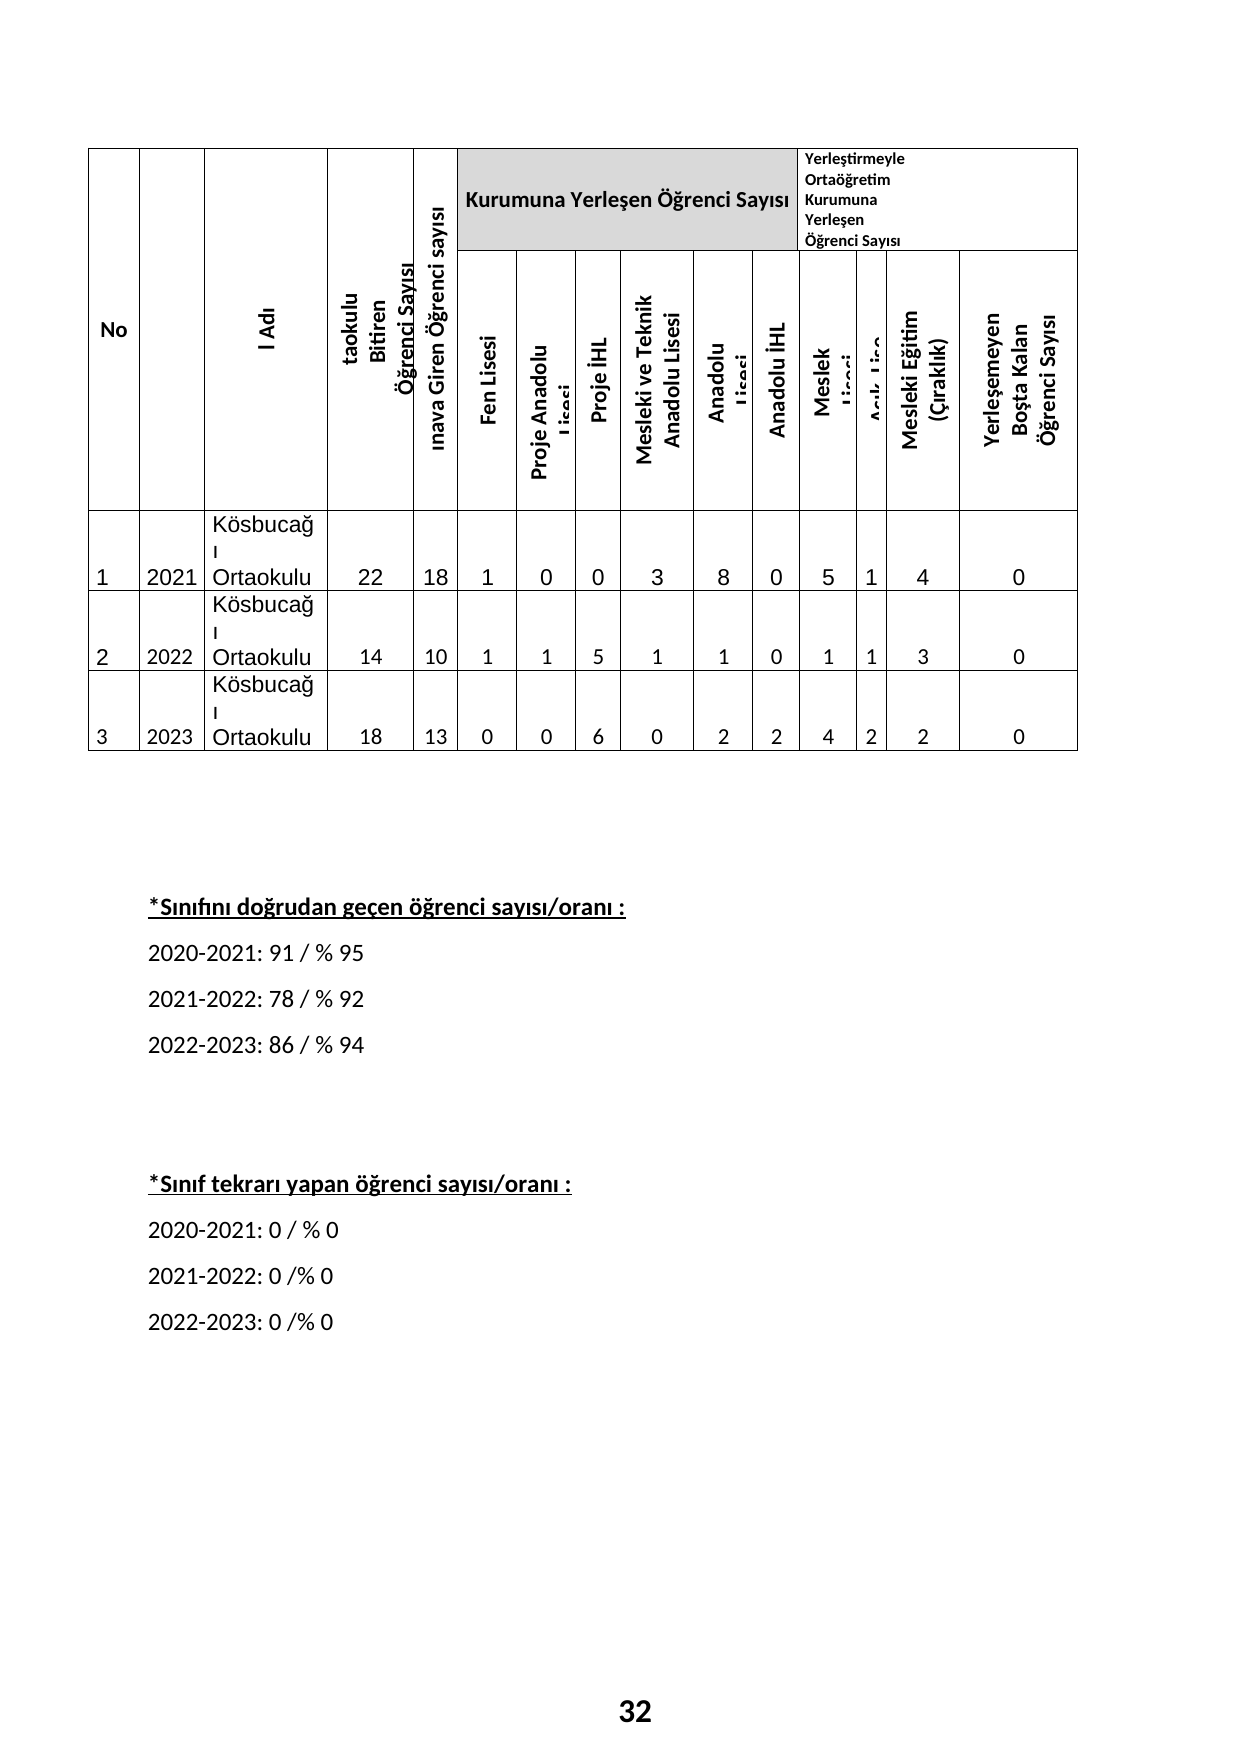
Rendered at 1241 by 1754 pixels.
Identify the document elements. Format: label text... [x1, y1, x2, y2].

table_cell 2021 [140, 511, 204, 590]
table_cell 2023 [140, 671, 204, 750]
text 2020-2021: 91 / % 95 [148, 937, 1016, 968]
table_cell 3 [887, 591, 959, 670]
table_cell 0 [517, 671, 575, 750]
table_cell Mesleki Eğitim (Çıraklık) [887, 251, 959, 510]
table_cell 1 [857, 591, 886, 670]
table_cell 1 [458, 591, 516, 670]
table_cell 1 [458, 511, 516, 590]
table_cell Kösbucağı Ortaokulu [205, 671, 327, 750]
table_cell 0 [621, 671, 693, 750]
table_cell 2 [857, 671, 886, 750]
table_cell 0 [753, 591, 799, 670]
table_cell 18 [414, 511, 457, 590]
table_cell 6 [576, 671, 620, 750]
text 2021-2022: 78 / % 92 [148, 983, 1016, 1014]
table_header YIL [140, 149, 204, 510]
text *Sınıf tekrarı yapan öğrenci sayısı/oranı : [148, 1168, 1016, 1198]
table_cell 0 [517, 511, 575, 590]
table_cell 13 [414, 671, 457, 750]
table_cell 3 [621, 511, 693, 590]
text 2022-2023: 86 / % 94 [148, 1029, 1016, 1060]
table_cell 0 [960, 671, 1077, 750]
table_cell 8 [694, 511, 752, 590]
table_cell 10 [414, 591, 457, 670]
table_cell Proje İHL [576, 251, 620, 510]
table_cell 1 [800, 591, 856, 670]
table_cell 4 [800, 671, 856, 750]
table_cell Meslek Lisesi [800, 251, 856, 510]
table_cell Yerleşemeyen Boşta Kalan Öğrenci Sayısı [960, 251, 1077, 510]
table_cell 0 [960, 511, 1077, 590]
text *Sınıfını doğrudan geçen öğrenci sayısı/oranı : [148, 891, 1016, 921]
table_cell 0 [753, 511, 799, 590]
table_cell 2 [753, 671, 799, 750]
table_cell 2 [694, 671, 752, 750]
table_cell Fen Lisesi [458, 251, 516, 510]
table_cell 1 [857, 511, 886, 590]
text 2021-2022: 0 /% 0 [148, 1260, 1016, 1291]
table_header Sıra No [89, 149, 139, 510]
table_cell Kösbucağı Ortaokulu [205, 591, 327, 670]
table_cell 2 [887, 671, 959, 750]
table_cell 0 [960, 591, 1077, 670]
table_cell 2022 [140, 591, 204, 670]
table_cell Kösbucağı Ortaokulu [205, 511, 327, 590]
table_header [458, 149, 797, 250]
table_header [798, 149, 1077, 250]
table_cell 5 [576, 591, 620, 670]
table_cell 1 [694, 591, 752, 670]
table_cell 3 [89, 671, 139, 750]
table_cell Açık Lise [857, 251, 886, 510]
table_cell 2 [89, 591, 139, 670]
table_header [414, 149, 457, 510]
table_cell 1 [89, 511, 139, 590]
table_cell 5 [800, 511, 856, 590]
text 2020-2021: 0 / % 0 [148, 1214, 1016, 1244]
table_cell Anadolu İHL [753, 251, 799, 510]
table_cell 14 [328, 591, 413, 670]
table_header Okul Adı [205, 149, 327, 510]
table_cell 18 [328, 671, 413, 750]
table_cell Mesleki ve Teknik Anadolu Lisesi [621, 251, 693, 510]
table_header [328, 149, 413, 510]
table_cell 0 [576, 511, 620, 590]
text 2022-2023: 0 /% 0 [148, 1306, 1016, 1337]
table_cell 22 [328, 511, 413, 590]
table_cell Proje Anadolu Lisesi [517, 251, 575, 510]
table_cell Anadolu Lisesi [694, 251, 752, 510]
table_cell 0 [458, 671, 516, 750]
table_cell 4 [887, 511, 959, 590]
table_cell 1 [517, 591, 575, 670]
table_cell 1 [621, 591, 693, 670]
